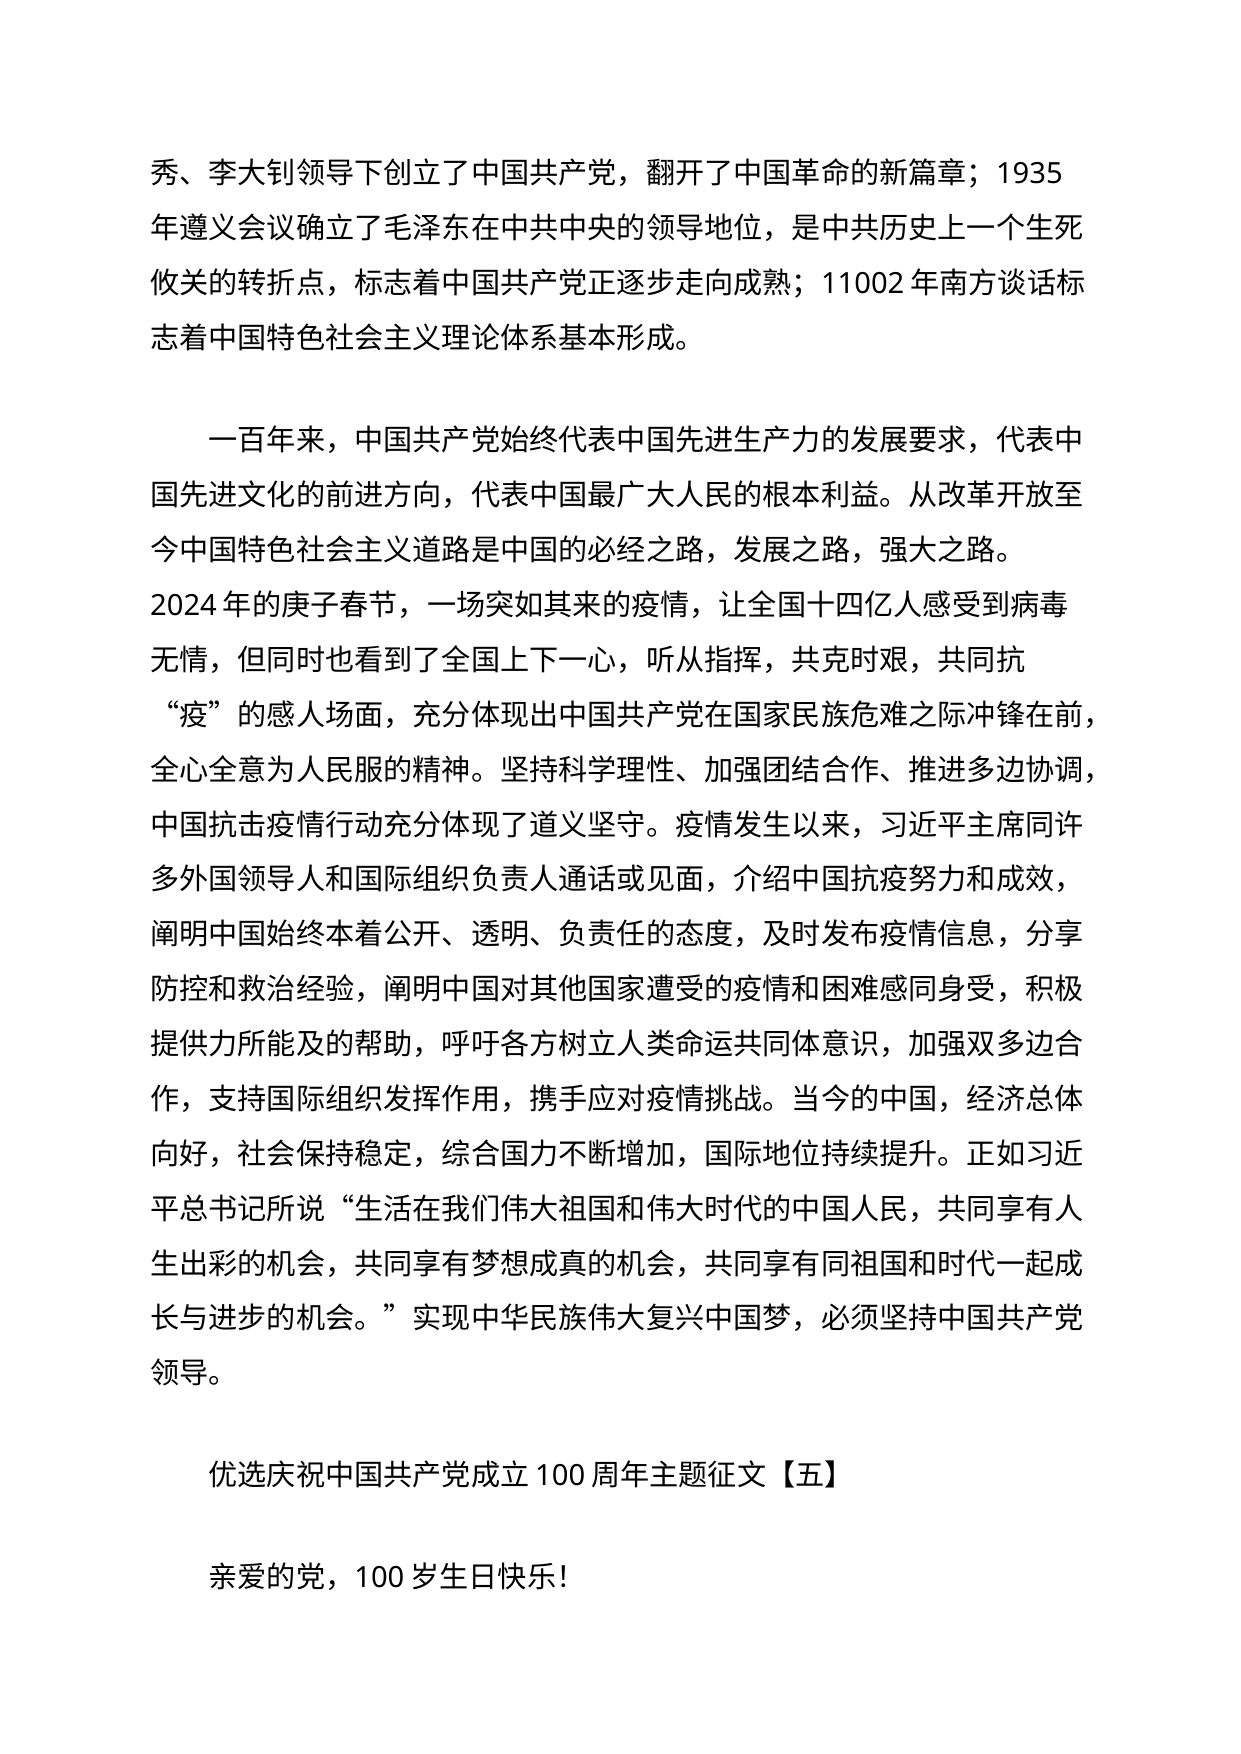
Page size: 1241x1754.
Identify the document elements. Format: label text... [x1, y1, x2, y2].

text 亲爱的党，100岁生日快乐！ [150, 1554, 1090, 1596]
text 一百年来，中国共产党始终代表中国先进生产力的发展要求，代表中国先进文化的前进方向，代表中国最广大人民的根本利益。从改革开放至今中国特色社会主义道路是中国的必经之路，发展之路，强大之路。2024年的庚子春节，一场突如其来的疫情，让全国十四亿人感受到病毒无情，但同时也看到了全国上下一心，听从指挥，共克时艰，共同抗“疫”的感人场面，充分体现出中国共产党在国家民族危难之际冲锋在前，全心全意为人民服的精神。坚持科学理性、加强团结合作、推进多边协调，中国抗击疫情行动充分体现了道义坚守。疫情发生以来，习近平主席同许多外国领导人和国际组织负责人通话或见面，介绍中国抗疫努力和成效，阐明中国始终本着公开、透明、负责任的态度，及时发布疫情信息，分享防控和救治经验，阐明中国对其他国家遭受的疫情和困难感同身受，积极提供力所能及的帮助，呼吁各方树立人类命运共同体意识，加强双多边合作，支持国际组织发挥作用，携手应对疫情挑战。当今的中国，经济总体向好，社会保持稳定，综合国力不断增加，国际地位持续提升。正如习近平总书记所说“生活在我们伟大祖国和伟大时代的中国人民，共同享有人生出彩的机会，共同享有梦想成真的机会，共同享有同祖国和时代一起成长与进步的机会。”实现中华民族伟大复兴中国梦，必须坚持中国共产党领导。 [150, 417, 1090, 1392]
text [150, 150, 1090, 357]
text 优选庆祝中国共产党成立100周年主题征文【五】 [150, 1452, 1090, 1494]
